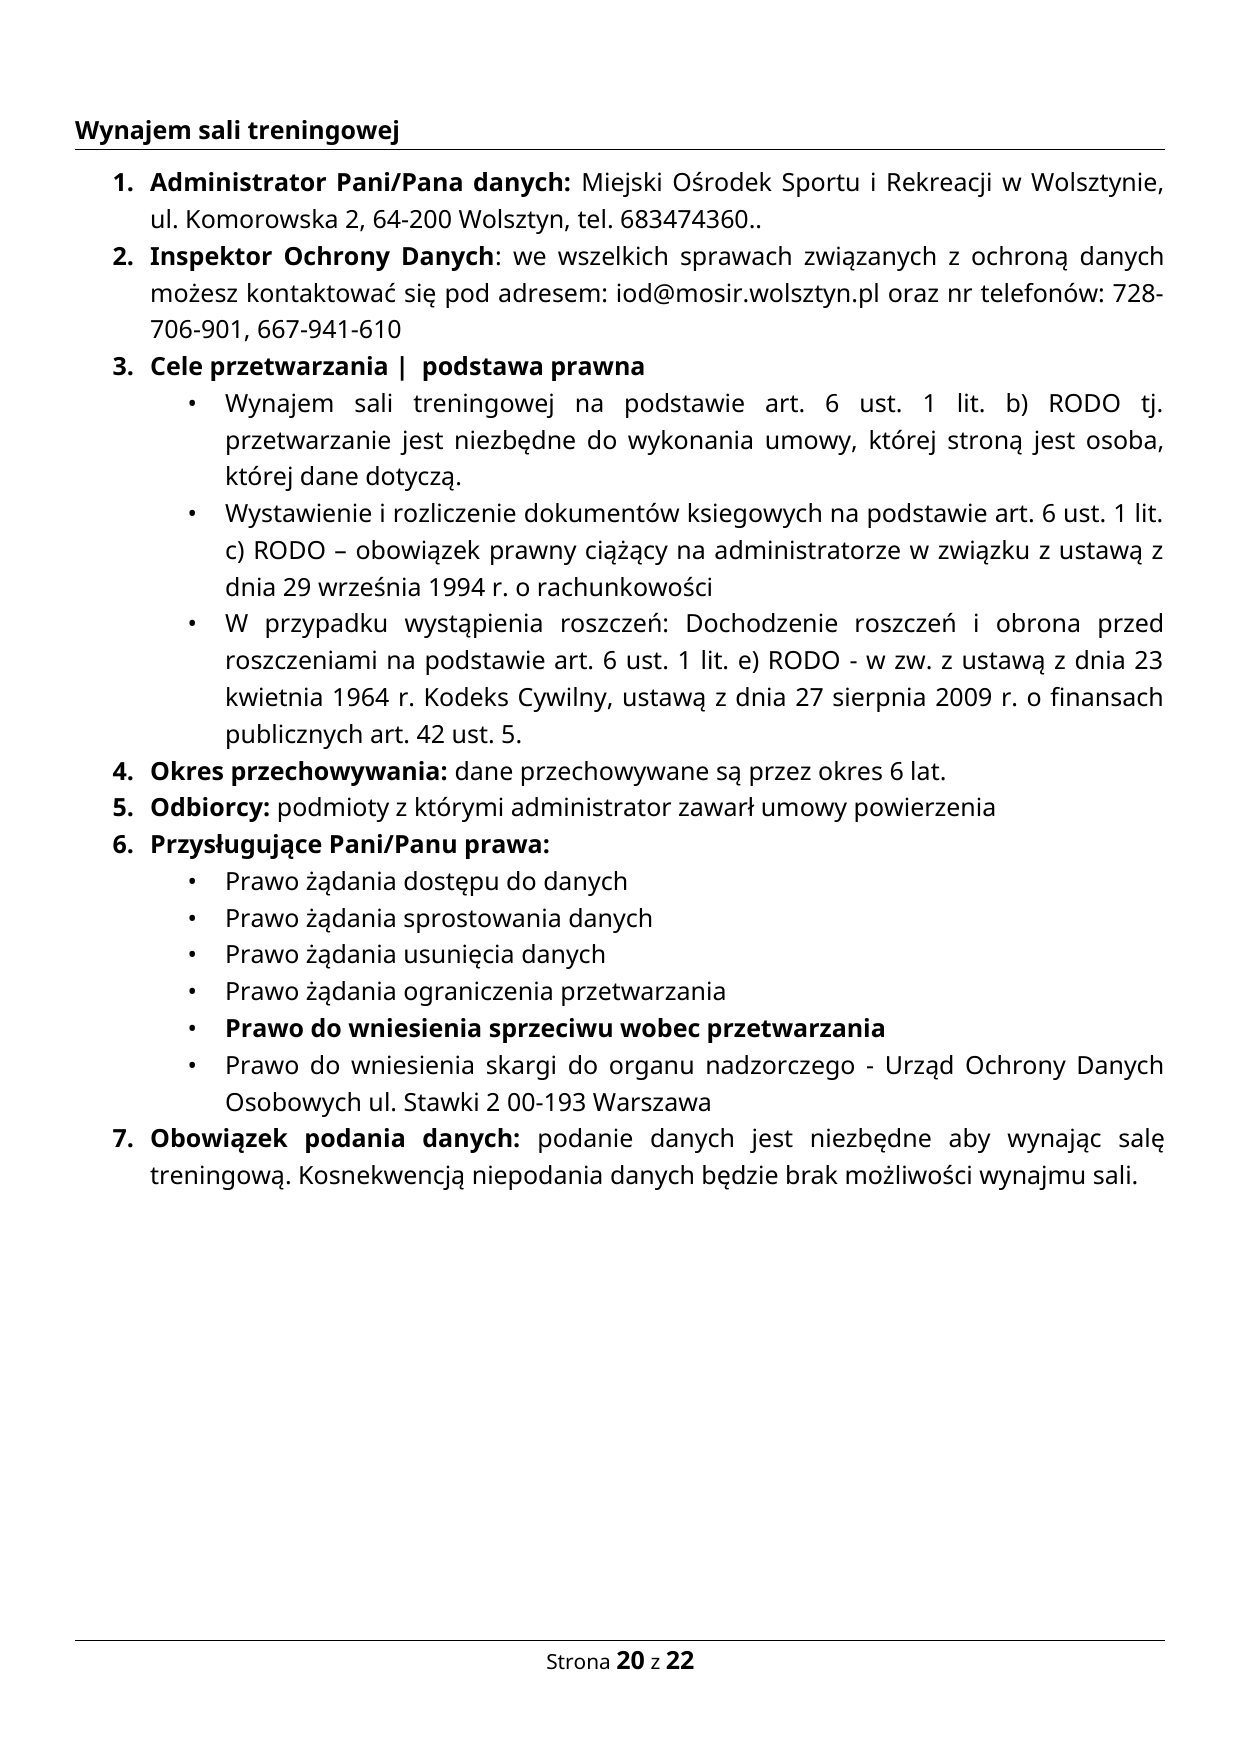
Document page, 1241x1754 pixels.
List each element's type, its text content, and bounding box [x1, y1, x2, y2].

list Prawo żądania sprostowania danych [187, 900, 1165, 934]
list Wystawienie i rozliczenie dokumentów ksiegowych na podstawie art. 6 ust. 1 lit. c) RODO – obowiązek prawny ciążący na administratorze w związku z ustawą z dnia 29 września 1994 r. o rachunkowości [187, 496, 1165, 603]
list Odbiorcy: podmioty z którymi administrator zawarł umowy powierzenia [112, 790, 1165, 824]
list Prawo żądania ograniczenia przetwarzania [187, 974, 1165, 1008]
list Prawo do wniesienia skargi do organu nadzorczego - Urząd Ochrony Danych Osobowych ul. Stawki 2 00-193 Warszawa [187, 1047, 1165, 1118]
list Okres przechowywania: dane przechowywane są przez okres 6 lat. [112, 753, 1165, 787]
subtitle Wynajem sali treningowej [75, 112, 1165, 149]
list Inspektor Ochrony Danych: we wszelkich sprawach związanych z ochroną danych możesz kontaktować się pod adresem: iod@mosir.wolsztyn.pl oraz nr telefonów: 728-706-901, 667-941-610 [112, 238, 1165, 346]
list Prawo do wniesienia sprzeciwu wobec przetwarzania [187, 1011, 1165, 1045]
list Cele przetwarzania | podstawa prawna [112, 349, 1165, 383]
list Prawo żądania dostępu do danych [187, 863, 1165, 898]
list Wynajem sali treningowej na podstawie art. 6 ust. 1 lit. b) RODO tj. przetwarzanie jest niezbędne do wykonania umowy, której stroną jest osoba, której dane dotyczą. [187, 386, 1165, 493]
list Przysługujące Pani/Panu prawa: [112, 827, 1165, 861]
list Administrator Pani/Pana danych: Miejski Ośrodek Sportu i Rekreacji w Wolsztynie, ul. Komorowska 2, 64-200 Wolsztyn, tel. 683474360.. [112, 165, 1165, 236]
list W przypadku wystąpienia roszczeń: Dochodzenie roszczeń i obrona przed roszczeniami na podstawie art. 6 ust. 1 lit. e) RODO - w zw. z ustawą z dnia 23 kwietnia 1964 r. Kodeks Cywilny, ustawą z dnia 27 sierpnia 2009 r. o finansach publicznych art. 42 ust. 5. [187, 606, 1165, 751]
list Prawo żądania usunięcia danych [187, 937, 1165, 971]
list Obowiązek podania danych: podanie danych jest niezbędne aby wynając salę treningową. Kosnekwencją niepodania danych będzie brak możliwości wynajmu sali. [112, 1121, 1165, 1192]
